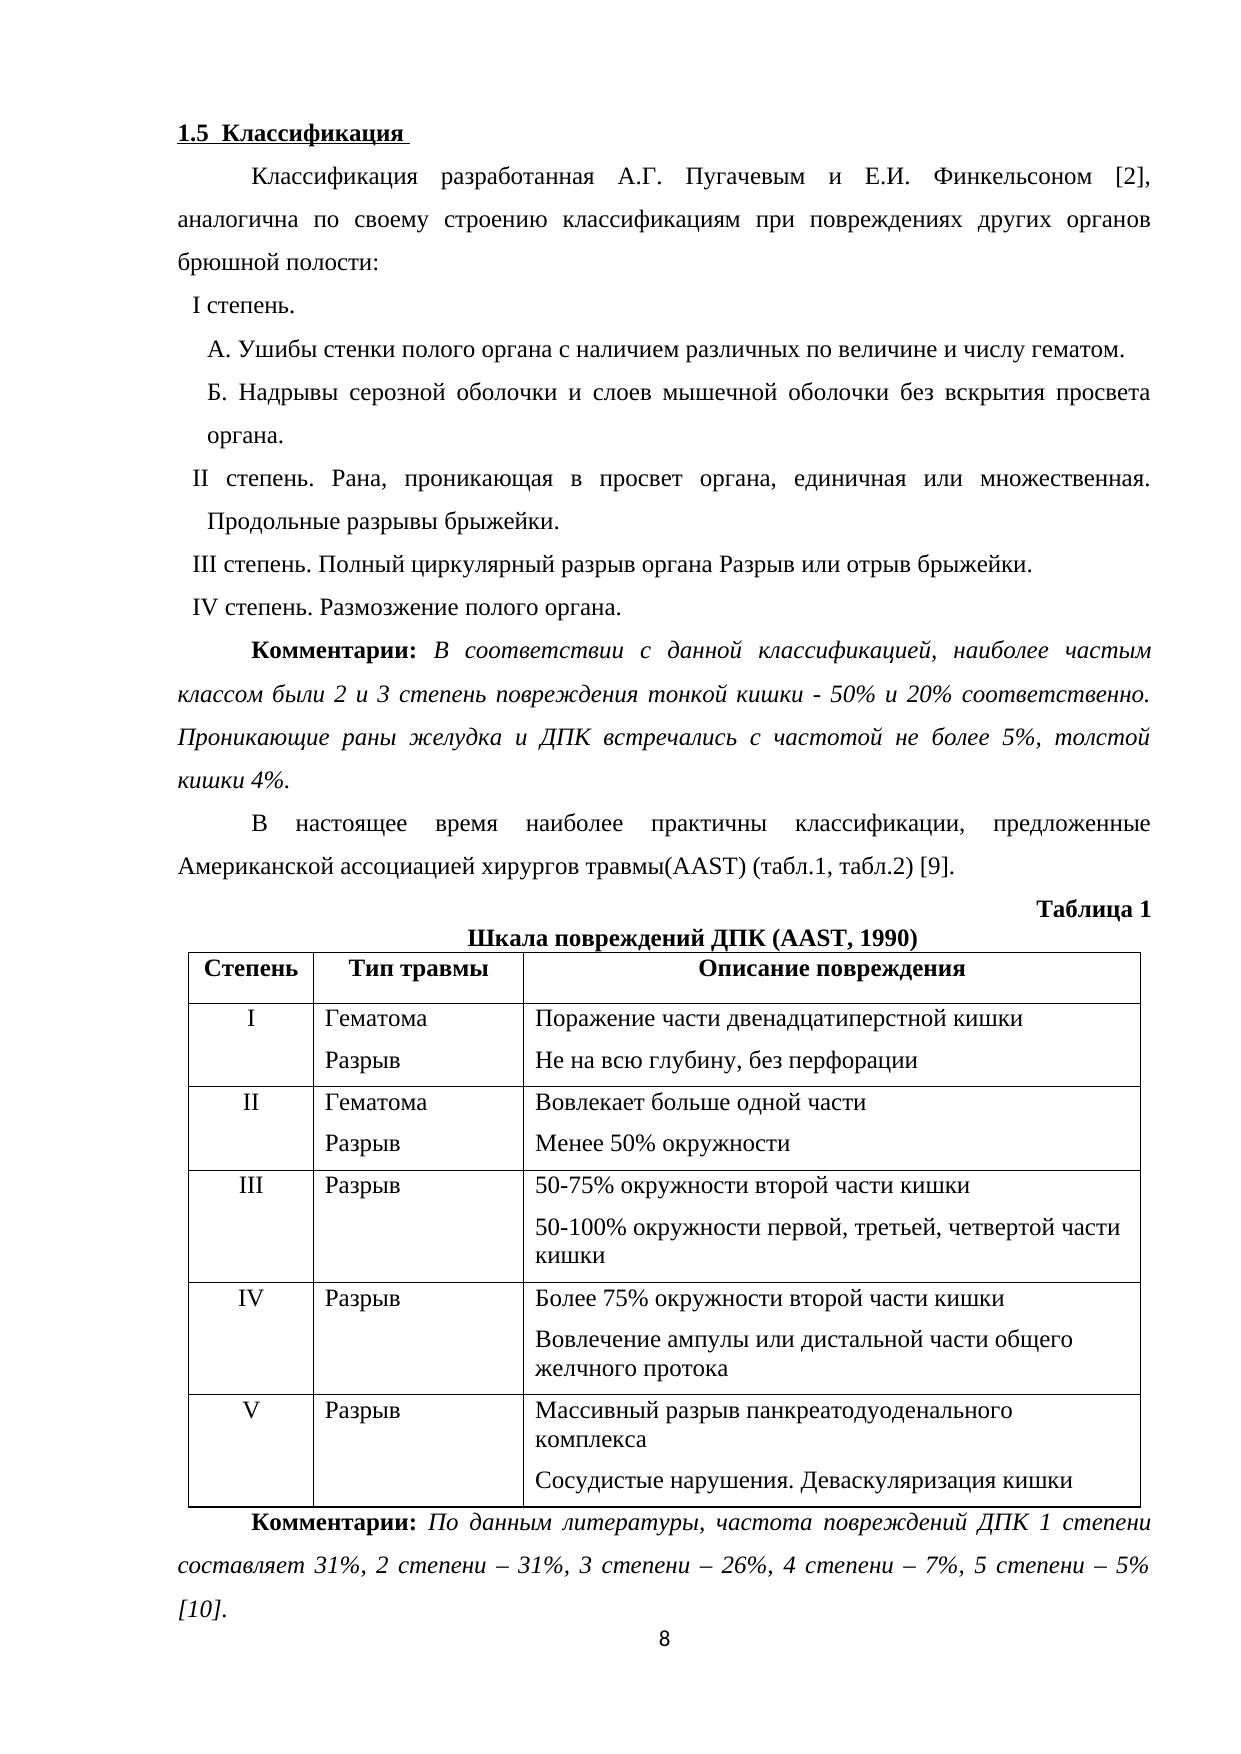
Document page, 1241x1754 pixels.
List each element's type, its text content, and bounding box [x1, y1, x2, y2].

text Шкала повреждений ДПК (ААST, 1990) [177, 923, 1152, 952]
list А. Ушибы стенки полого органа с наличием различных по величине и числу гематом. [207, 334, 1152, 362]
list III степень. Полный циркулярный разрыв органа Разрыв или отрыв брыжейки. [192, 549, 1152, 578]
table_cell Поражение части двенадцатиперстной кишки Не на всю глубину, без перфорации [524, 1004, 1140, 1086]
table_cell 50-75% окружности второй части кишки 50-100% окружности первой, третьей, четвертой части кишки [524, 1171, 1140, 1282]
table_cell Разрыв [314, 1171, 523, 1282]
table_cell Разрыв [314, 1283, 523, 1394]
text Таблица 1 [177, 894, 1152, 923]
table_cell Гематома Разрыв [314, 1087, 523, 1169]
table_cell V [189, 1395, 313, 1506]
table_cell Вовлекает больше одной части Менее 50% окружности [524, 1087, 1140, 1169]
table_cell IV [189, 1283, 313, 1394]
table_header Степень [189, 953, 313, 1002]
table_cell Гематома Разрыв [314, 1004, 523, 1086]
list Б. Надрывы серозной оболочки и слоев мышечной оболочки без вскрытия просвета органа. [207, 377, 1152, 449]
list II степень. Рана, проникающая в просвет органа, единичная или множественная. Продольные разрывы брыжейки. [192, 463, 1152, 535]
table_header Тип травмы [314, 953, 523, 1002]
text В настоящее время наиболее практичны классификации, предложенные Американской ассоциацией хирургов травмы(AAST) (табл.1, табл.2) [9]. [177, 808, 1152, 880]
table_cell III [189, 1171, 313, 1282]
table_header Описание повреждения [524, 953, 1140, 1002]
table_cell Разрыв [314, 1395, 523, 1506]
list Классификация [177, 118, 1152, 147]
text Классификация разработанная А.Г. Пугачевым и Е.И. Финкельсоном [2], аналогична по своему строению классификациям при повреждениях других органов брюшной полости: [177, 161, 1152, 276]
text Комментарии: В соответствии с данной классификацией, наиболее частым классом были 2 и 3 степень повреждения тонкой кишки - 50% и 20% соответственно. Проникающие раны желудка и ДПК встречались с частотой не более 5%, толстой кишки 4%. [177, 636, 1152, 794]
table_cell Более 75% окружности второй части кишки Вовлечение ампулы или дистальной части общего желчного протока [524, 1283, 1140, 1394]
list I степень. [192, 291, 1152, 319]
list IV степень. Размозжение полого органа. [192, 592, 1152, 621]
table_cell I [189, 1004, 313, 1086]
text Комментарии: По данным литературы, частота повреждений ДПК 1 степени составляет 31%, 2 степени – 31%, 3 степени – 26%, 4 степени – 7%, 5 степени – 5% [10]. [177, 1507, 1152, 1622]
table_cell II [189, 1087, 313, 1169]
table_cell Массивный разрыв панкреатодуоденального комплекса Сосудистые нарушения. Деваскуляризация кишки [524, 1395, 1140, 1506]
